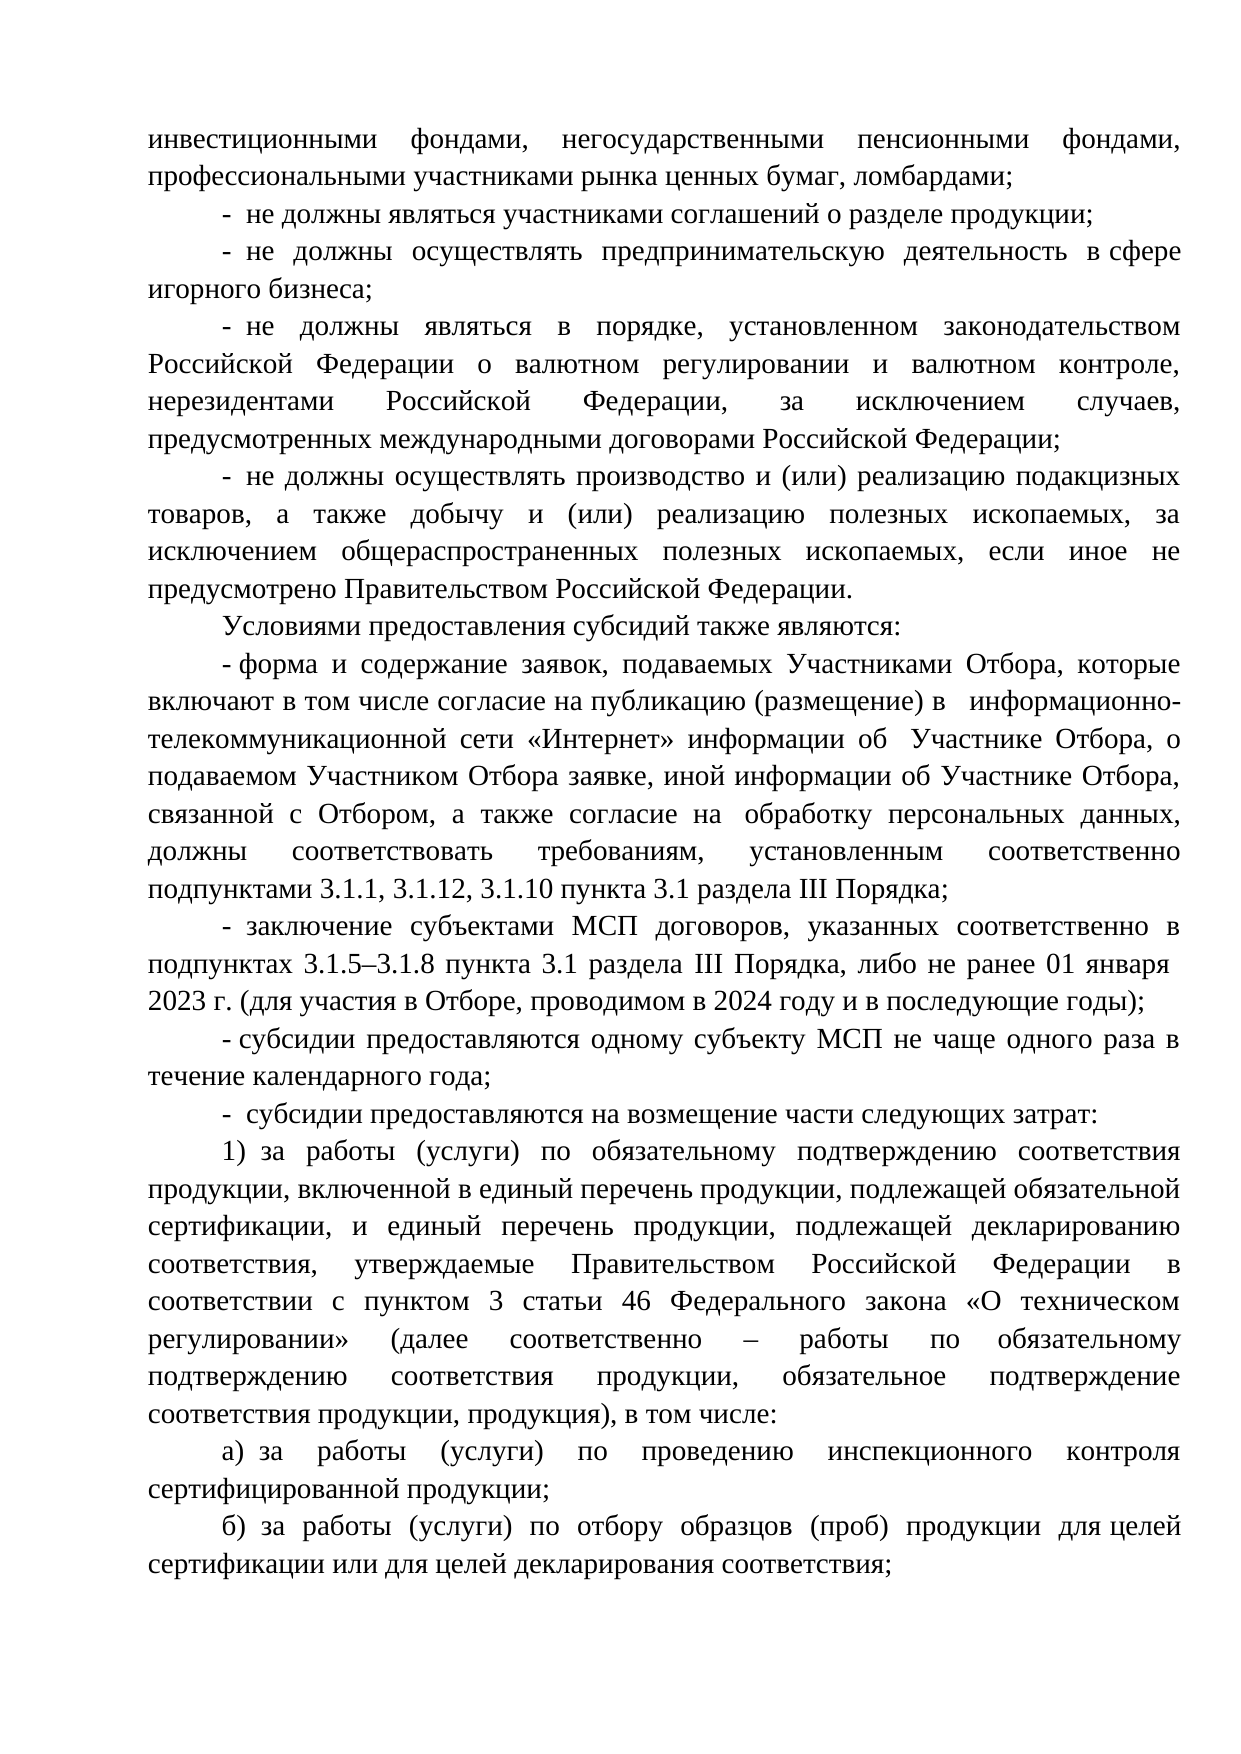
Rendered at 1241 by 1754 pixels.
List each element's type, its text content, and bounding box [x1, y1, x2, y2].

text - не должны являться в порядке, установленном законодательством Российской Федерации о валютном регулировании и валютном контроле, нерезидентами Российской Федерации, за исключением случаев, предусмотренных международными договорами Российской Федерации; [148, 306, 1181, 456]
text б) за работы (услуги) по отбору образцов (проб) продукции для целей сертификации или для целей декларирования соответствия; [148, 1506, 1181, 1581]
text - заключение субъектами МСП договоров, указанных соответственно в подпунктах 3.1.5–3.1.8 пункта 3.1 раздела III Порядка, либо не ранее 01 января 2023 г. (для участия в Отборе, проводимом в 2024 году и в последующие годы); [148, 906, 1181, 1018]
text - субсидии предоставляются одному субъекту МСП не чаще одного раза в течение календарного года; [148, 1018, 1181, 1093]
text Условиями предоставления субсидий также являются: [148, 606, 1181, 643]
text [148, 118, 1181, 193]
text а) за работы (услуги) по проведению инспекционного контроля сертифицированной продукции; [148, 1431, 1181, 1506]
text 1) за работы (услуги) по обязательному подтверждению соответствия продукции, включенной в единый перечень продукции, подлежащей обязательной сертификации, и единый перечень продукции, подлежащей декларированию соответствия, утверждаемые Правительством Российской Федерации в соответствии с пунктом 3 статьи 46 Федерального закона «О техническом регулировании» (далее соответственно – работы по обязательному подтверждению соответствия продукции, обязательное подтверждение соответствия продукции, продукция), в том числе: [148, 1131, 1181, 1431]
text - не должны осуществлять производство и (или) реализацию подакцизных товаров, а также добычу и (или) реализацию полезных ископаемых, за исключением общераспространенных полезных ископаемых, если иное не предусмотрено Правительством Российской Федерации. [148, 456, 1181, 606]
text - субсидии предоставляются на возмещение части следующих затрат: [148, 1093, 1181, 1131]
text - не должны являться участниками соглашений о разделе продукции; [148, 193, 1181, 231]
text - не должны осуществлять предпринимательскую деятельность в сфере игорного бизнеса; [148, 231, 1181, 306]
text - форма и содержание заявок, подаваемых Участниками Отбора, которые включают в том числе согласие на публикацию (размещение) в информационно-телекоммуникационной сети «Интернет» информации об Участнике Отбора, о подаваемом Участником Отбора заявке, иной информации об Участнике Отбора, связанной с Отбором, а также согласие на обработку персональных данных, должны соответствовать требованиям, установленным соответственно подпунктами 3.1.1, 3.1.12, 3.1.10 пункта 3.1 раздела III Порядка; [148, 643, 1181, 906]
